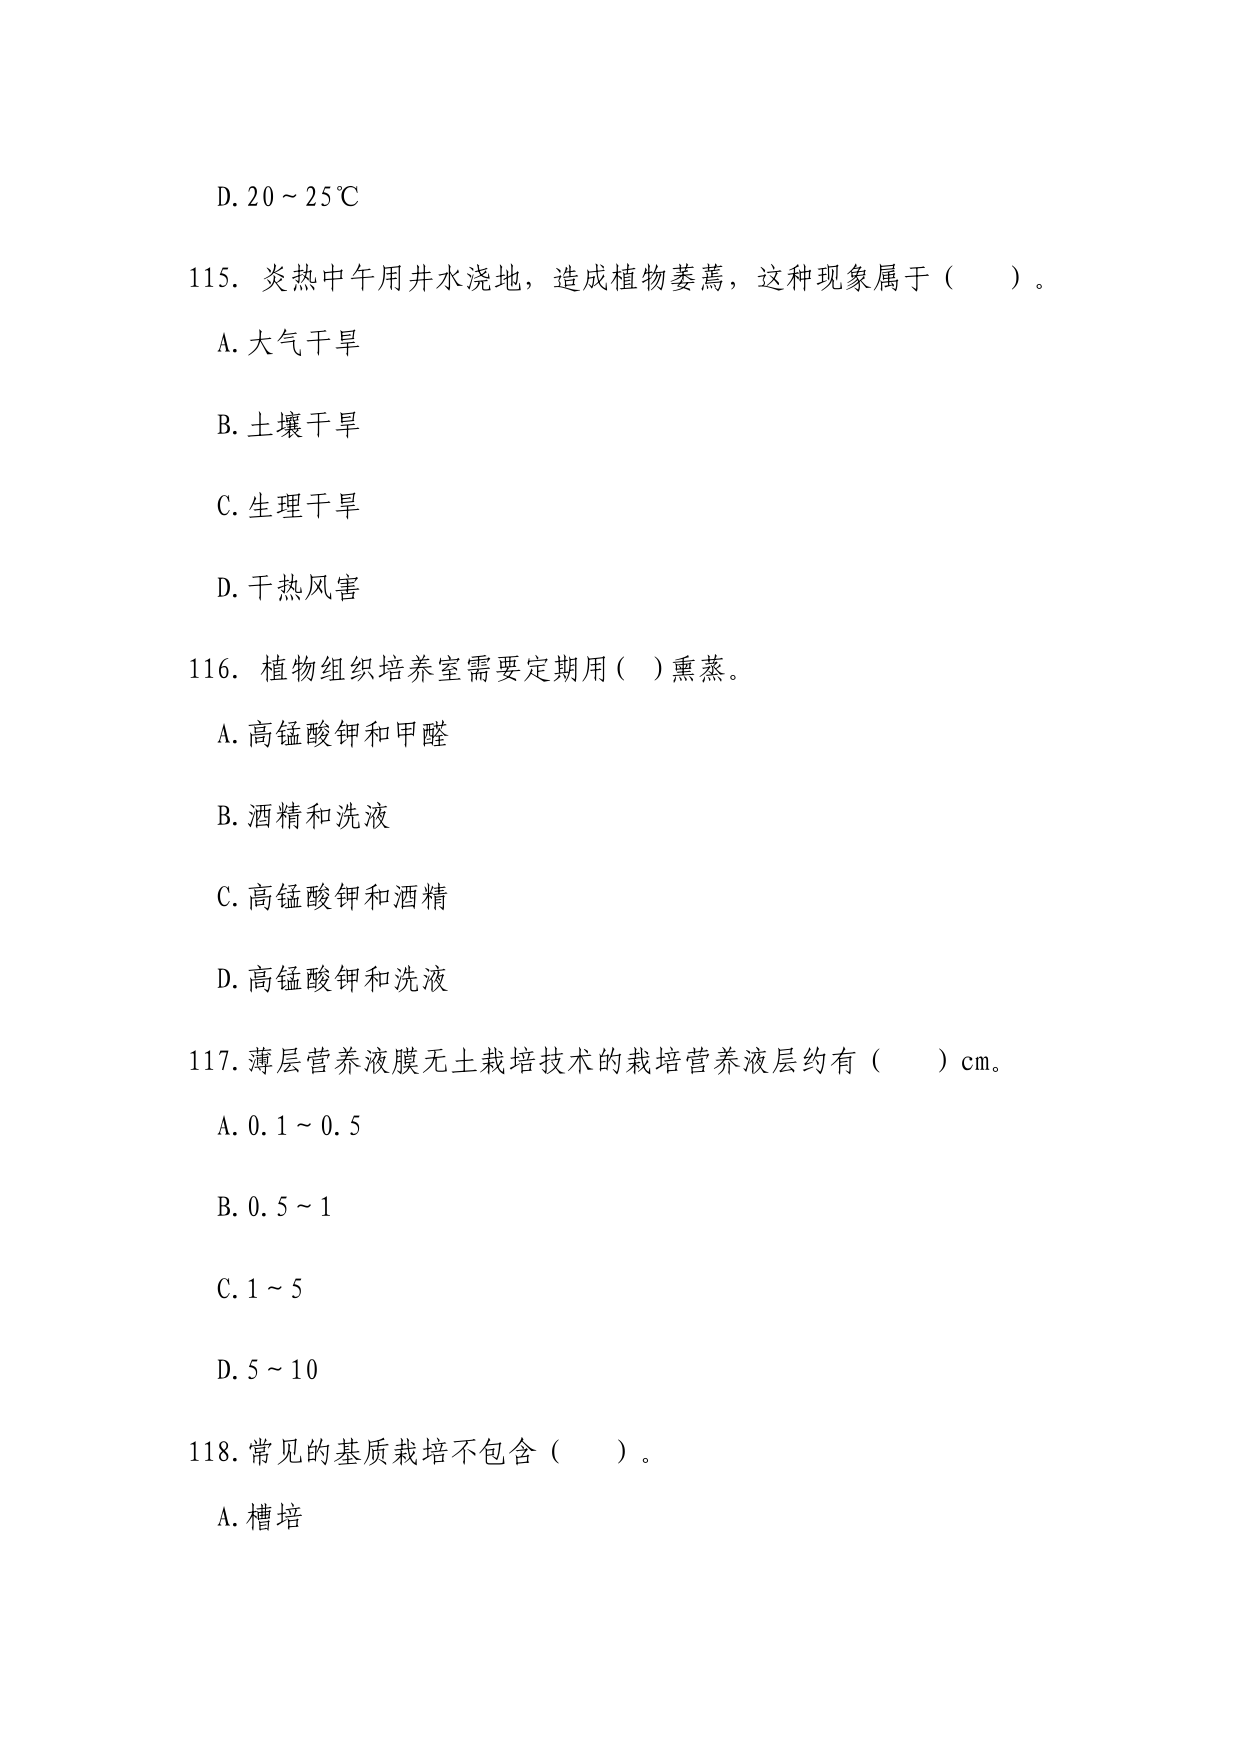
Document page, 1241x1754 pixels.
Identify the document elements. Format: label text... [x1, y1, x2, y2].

text C.1～5 [187, 1254, 1053, 1319]
text 115. 炎热中午用井水浇地，造成植物萎蔫，这种现象属于（ ）。 [187, 243, 1053, 308]
text A.0.1～0.5 [187, 1091, 1053, 1156]
text C.高锰酸钾和酒精 [187, 863, 1053, 928]
text D.高锰酸钾和洗液 [187, 944, 1053, 1009]
text B.酒精和洗液 [187, 781, 1053, 846]
text B.0.5～1 [187, 1173, 1053, 1238]
text 117.薄层营养液膜无土栽培技术的栽培营养液层约有（ ）cm。 [187, 1026, 1053, 1091]
text C.生理干旱 [187, 472, 1053, 537]
text A.槽培 [187, 1482, 1053, 1547]
text D.干热风害 [187, 553, 1053, 618]
text 116. 植物组织培养室需要定期用( )熏蒸。 [187, 635, 1053, 700]
text A.高锰酸钾和甲醛 [187, 700, 1053, 765]
text A.大气干旱 [187, 308, 1053, 373]
text D.20～25℃ [187, 162, 1053, 227]
text D.5～10 [187, 1336, 1053, 1401]
text 118.常见的基质栽培不包含（ ）。 [187, 1417, 1053, 1482]
text B.土壤干旱 [187, 390, 1053, 455]
